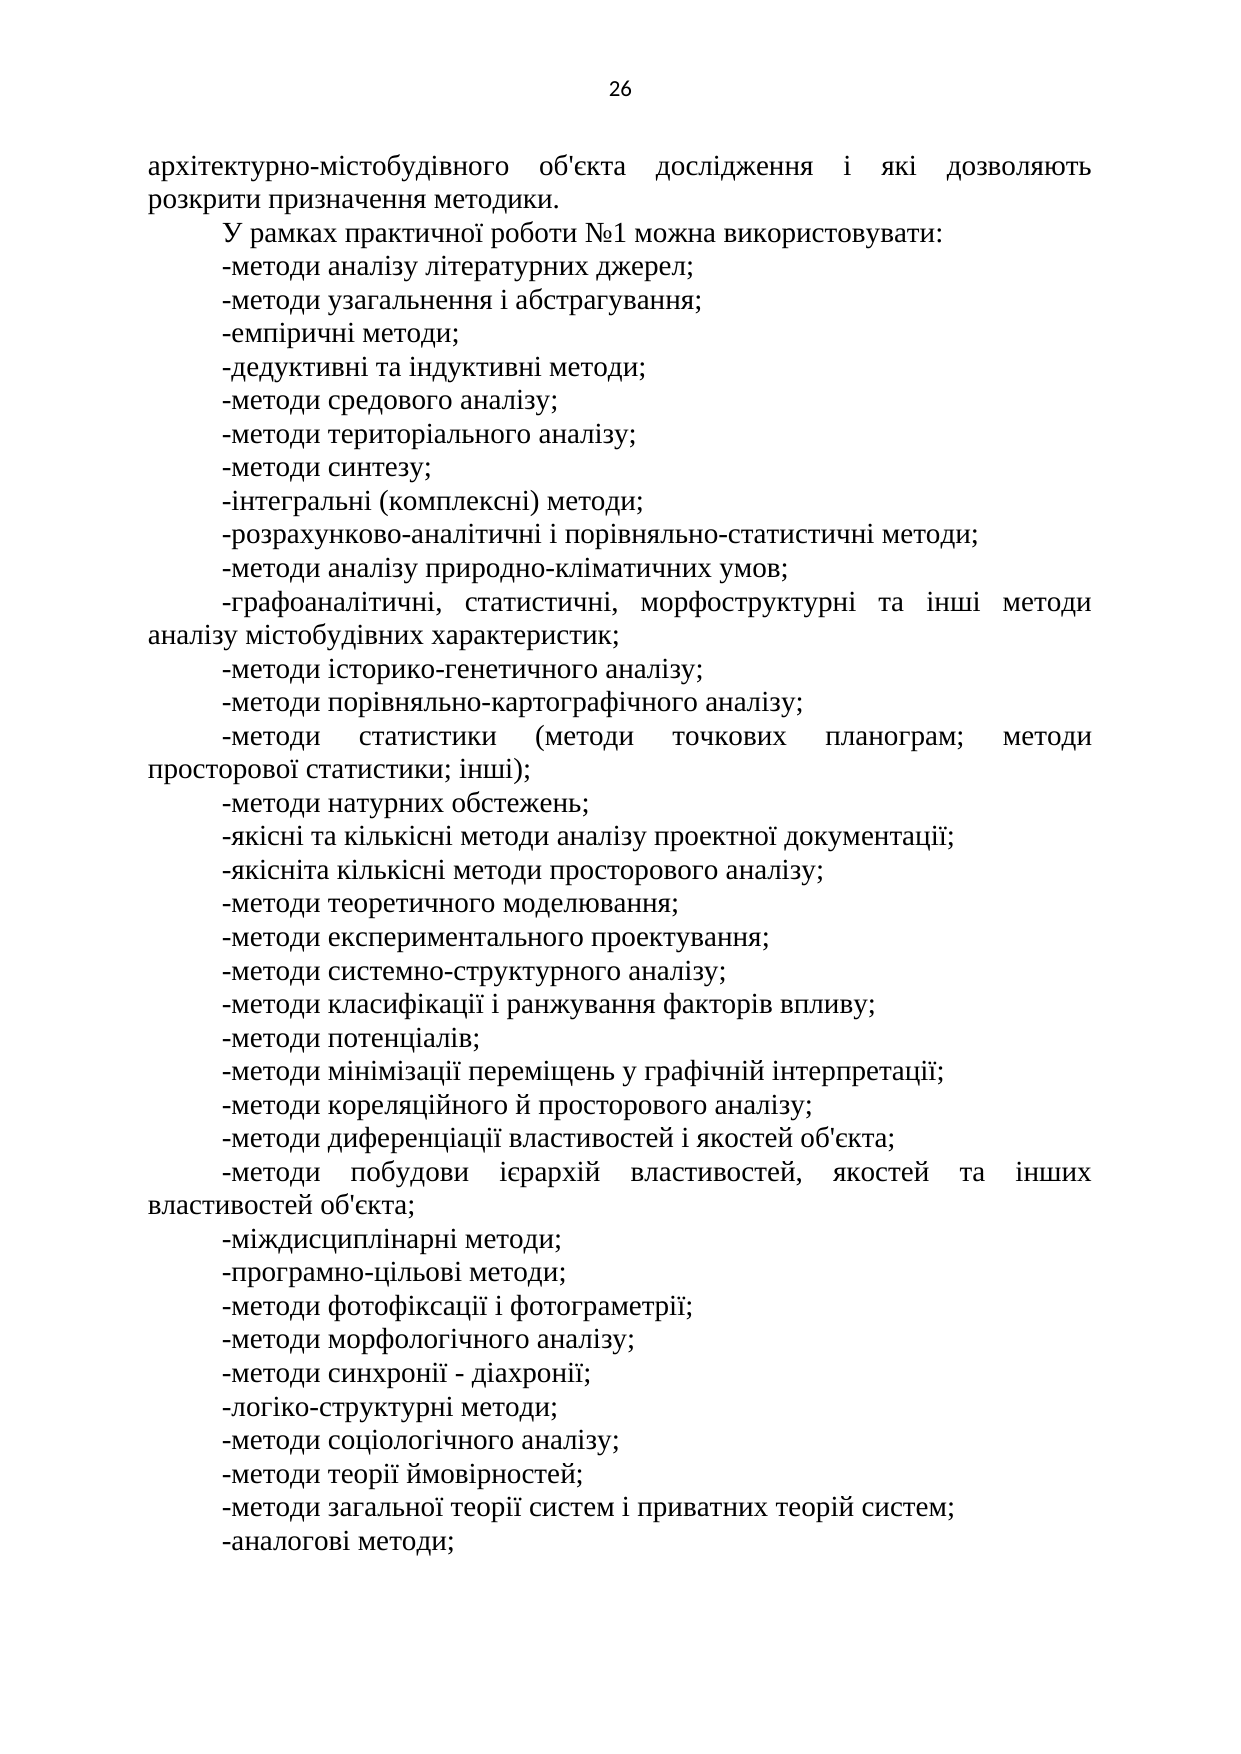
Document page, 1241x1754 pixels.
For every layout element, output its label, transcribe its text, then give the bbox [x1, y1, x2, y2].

text -логіко-структурні методи; [148, 1389, 1092, 1422]
text -методи теоретичного моделювання; [148, 886, 1092, 919]
text -методи узагальнення і абстрагування; [148, 282, 1092, 315]
text -методи аналізу літературних джерел; [148, 248, 1092, 282]
text -розрахунково-аналітичні і порівняльно-статистичні методи; [148, 517, 1092, 550]
text -методи класифікації і ранжування факторів впливу; [148, 986, 1092, 1020]
text -методи системно-структурного аналізу; [148, 953, 1092, 986]
text -методи статистики (методи точкових планограм; методи просторової статистики; інші); [148, 718, 1092, 785]
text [148, 148, 1092, 215]
text -методи синтезу; [148, 449, 1092, 483]
text -емпіричні методи; [148, 315, 1092, 349]
text -методи мінімізації переміщень у графічній інтерпретації; [148, 1053, 1092, 1087]
text У рамках практичної роботи №1 можна використовувати: [148, 215, 1092, 248]
text -графоаналітичні, статистичні, морфоструктурні та інші методи аналізу містобудівних характеристик; [148, 584, 1092, 651]
text -методи диференціації властивостей і якостей об'єкта; [148, 1120, 1092, 1154]
text -якісніта кількісні методи просторового аналізу; [148, 852, 1092, 886]
text -методи морфологічного аналізу; [148, 1322, 1092, 1355]
text -методи побудови ієрархій властивостей, якостей та інших властивостей об'єкта; [148, 1154, 1092, 1221]
text -методи експериментального проектування; [148, 919, 1092, 953]
text -методи історико-генетичного аналізу; [148, 651, 1092, 684]
text -методи загальної теорії систем і приватних теорій систем; [148, 1489, 1092, 1523]
text -методи натурних обстежень; [148, 785, 1092, 818]
text -інтегральні (комплексні) методи; [148, 483, 1092, 517]
text -методи кореляційного й просторового аналізу; [148, 1087, 1092, 1120]
text -методи порівняльно-картографічного аналізу; [148, 684, 1092, 718]
text -дедуктивні та індуктивні методи; [148, 349, 1092, 382]
text -аналогові методи; [148, 1523, 1092, 1556]
text -програмно-цільові методи; [148, 1254, 1092, 1288]
text -методи фотофіксації і фотограметрії; [148, 1288, 1092, 1322]
text -методи синхронії - діахронії; [148, 1355, 1092, 1389]
text -методи соціологічного аналізу; [148, 1422, 1092, 1456]
text -міждисциплінарні методи; [148, 1221, 1092, 1254]
text -методи теорії ймовірностей; [148, 1456, 1092, 1489]
text -методи територіального аналізу; [148, 416, 1092, 449]
text -якісні та кількісні методи аналізу проектної документації; [148, 818, 1092, 852]
text -методи аналізу природно-кліматичних умов; [148, 550, 1092, 584]
text -методи потенціалів; [148, 1020, 1092, 1053]
text -методи средового аналізу; [148, 382, 1092, 416]
